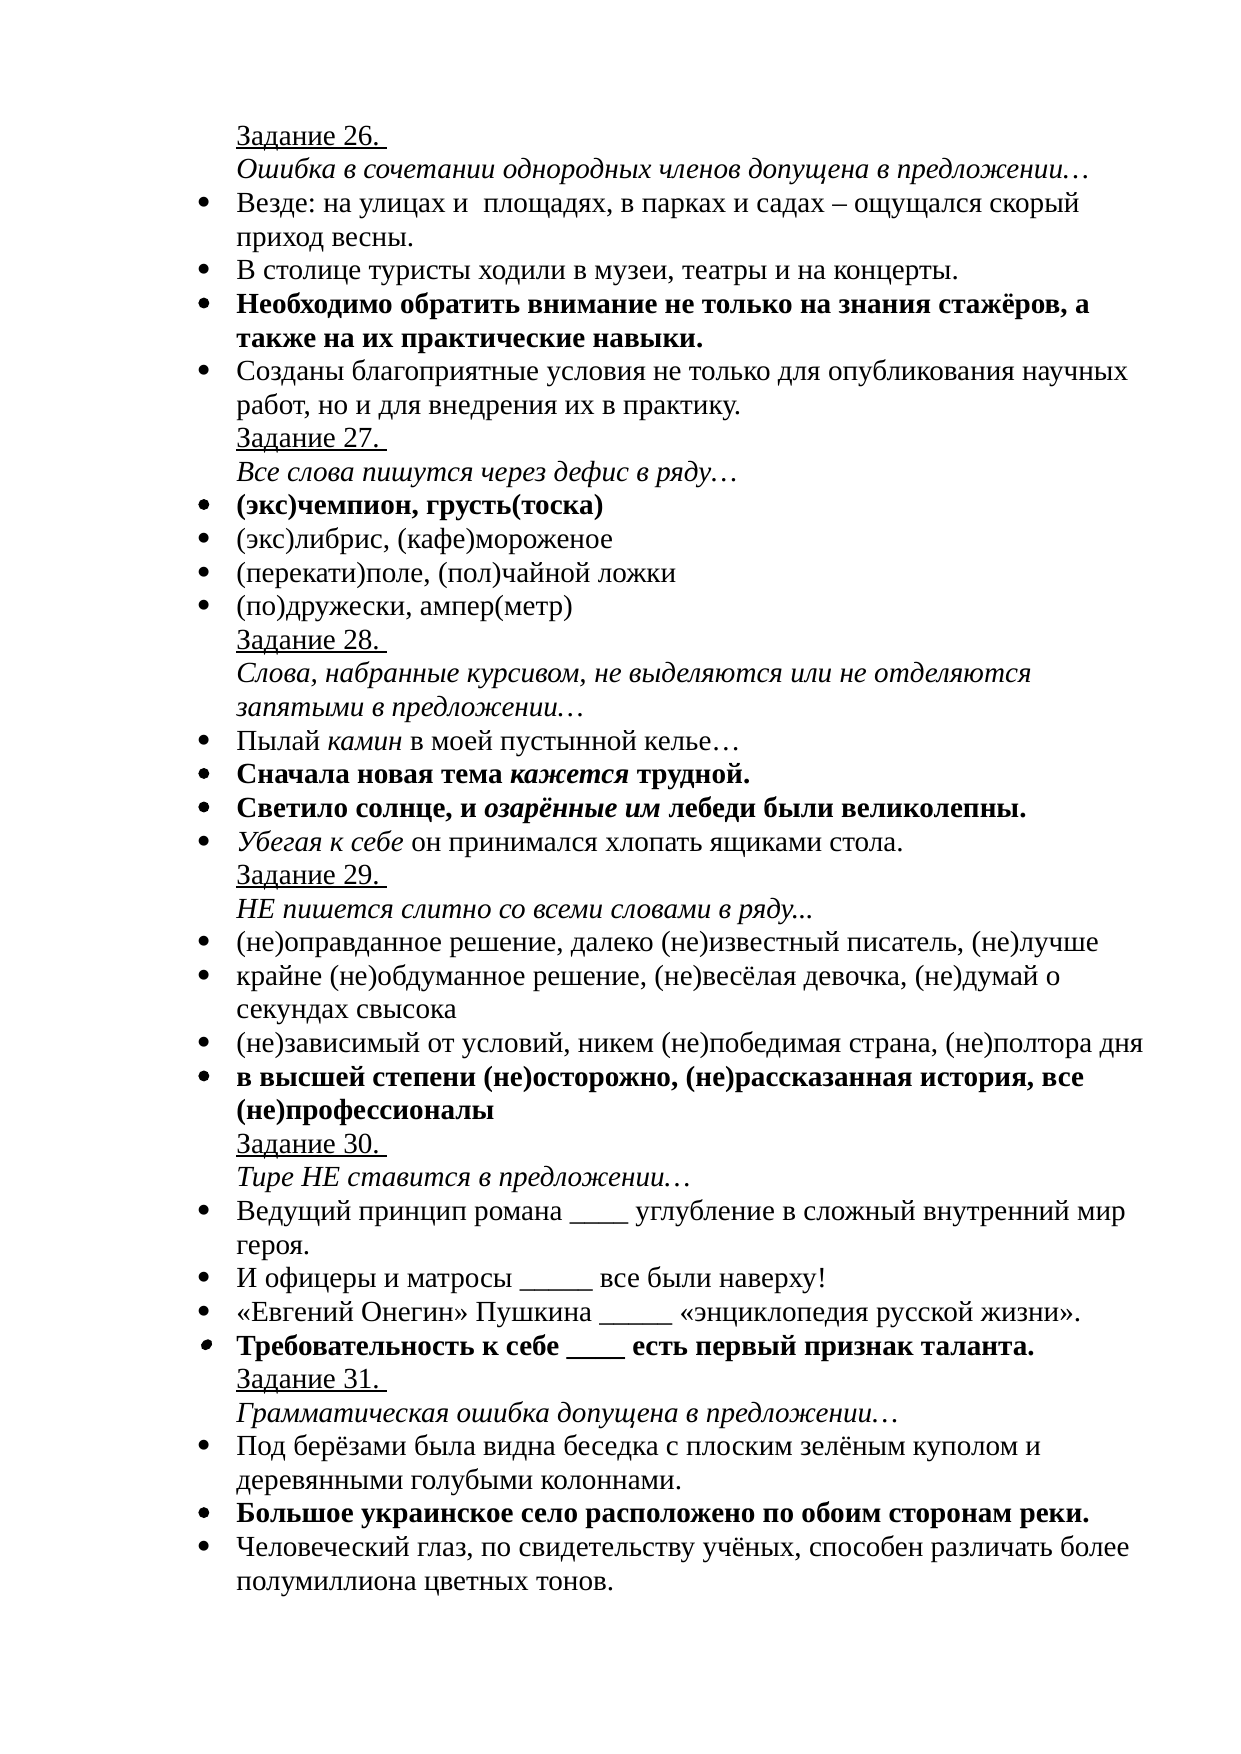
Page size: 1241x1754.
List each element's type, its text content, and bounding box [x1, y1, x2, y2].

text Задание 31. [236, 1361, 1152, 1395]
text Задание 26. [236, 118, 1152, 152]
text Задание 29. [236, 857, 1152, 891]
text Задание 27. [236, 420, 1152, 454]
list (по)дружески, ампер(метр) [199, 588, 1152, 622]
list «Евгений Онегин» Пушкина _____ «энциклопедия русской жизни». [199, 1294, 1152, 1328]
list Везде: на улицах и площадях, в парках и садах – ощущался скорый приход весны. [199, 185, 1152, 252]
list (не)оправданное решение, далеко (не)известный писатель, (не)лучше [199, 924, 1152, 958]
list Пылай камин в моей пустынной келье… [199, 723, 1152, 756]
list В столице туристы ходили в музеи, театры и на концерты. [199, 252, 1152, 286]
list (перекати)поле, (пол)чайной ложки [199, 555, 1152, 588]
list Сначала новая тема кажется трудной. [199, 756, 1152, 790]
text НЕ пишется слитно со всеми словами в ряду... [236, 891, 1152, 924]
list Требовательность к себе ____ есть первый признак таланта. [199, 1328, 1152, 1361]
list (не)зависимый от условий, никем (не)победимая страна, (не)полтора дня [199, 1025, 1152, 1059]
list (экс)чемпион, грусть(тоска) [199, 487, 1152, 521]
text Все слова пишутся через дефис в ряду… [236, 454, 1152, 487]
text Задание 30. [236, 1126, 1152, 1159]
list в высшей степени (не)осторожно, (не)рассказанная история, все (не)профессионалы [199, 1059, 1152, 1126]
list Созданы благоприятные условия не только для опубликования научных работ, но и для внедрения их в практику. [199, 353, 1152, 420]
list Убегая к себе он принимался хлопать ящиками стола. [199, 824, 1152, 857]
list Человеческий глаз, по свидетельству учёных, способен различать более полумиллиона цветных тонов. [199, 1529, 1152, 1596]
text Слова, набранные курсивом, не выделяются или не отделяются запятыми в предложении… [236, 656, 1152, 723]
list Большое украинское село расположено по обоим сторонам реки. [199, 1496, 1152, 1529]
text Ошибка в сочетании однородных членов допущена в предложении… [236, 152, 1152, 185]
list Под берёзами была видна беседка с плоским зелёным куполом и деревянными голубыми колоннами. [199, 1428, 1152, 1496]
list (экс)либрис, (кафе)мороженое [199, 521, 1152, 555]
list И офицеры и матросы _____ все были наверху! [199, 1260, 1152, 1294]
list Ведущий принцип романа ____ углубление в сложный внутренний мир героя. [199, 1193, 1152, 1260]
text Тире НЕ ставится в предложении… [236, 1159, 1152, 1193]
list крайне (не)обдуманное решение, (не)весёлая девочка, (не)думай о секундах свысока [199, 958, 1152, 1025]
text Грамматическая ошибка допущена в предложении… [236, 1395, 1152, 1428]
list Светило солнце, и озарённые им лебеди были великолепны. [199, 790, 1152, 824]
text Задание 28. [236, 622, 1152, 656]
list Необходимо обратить внимание не только на знания стажёров, а также на их практические навыки. [199, 286, 1152, 353]
